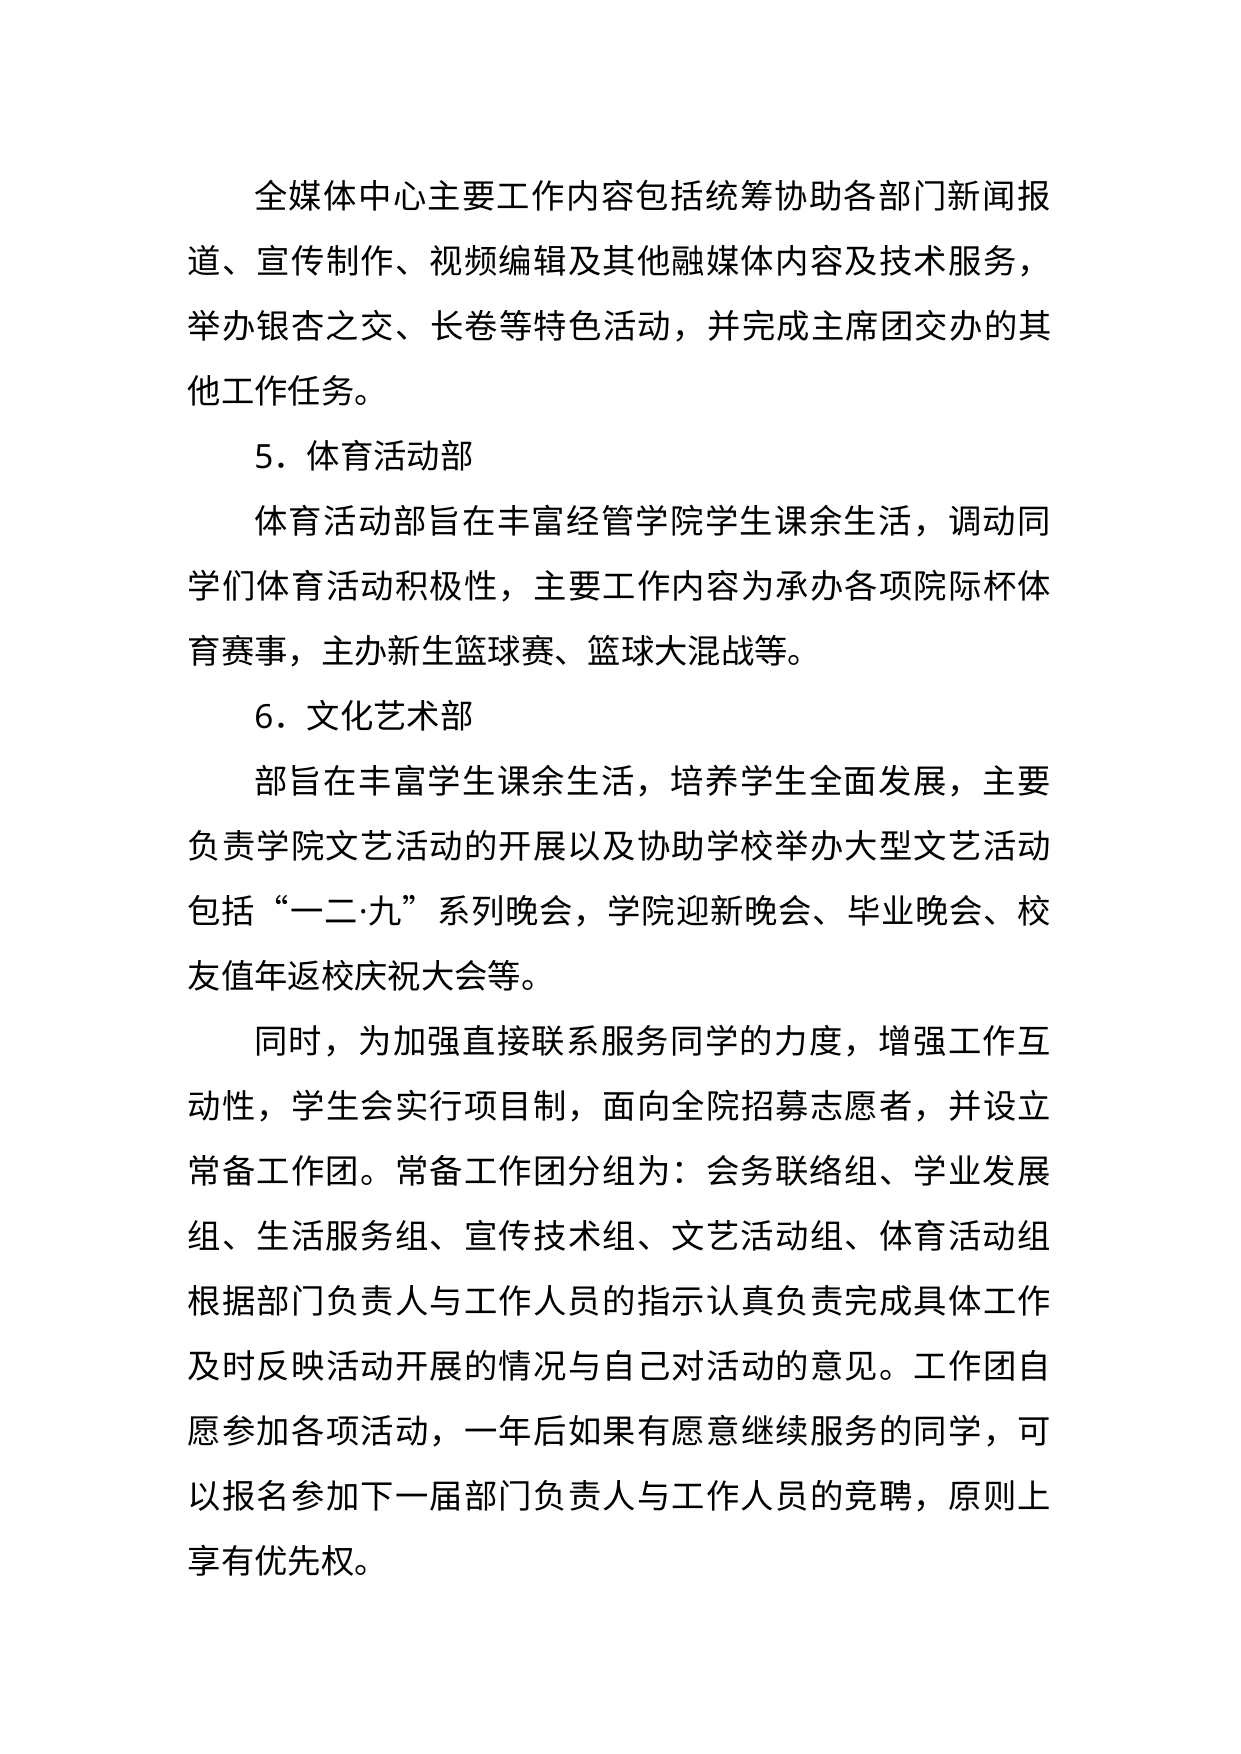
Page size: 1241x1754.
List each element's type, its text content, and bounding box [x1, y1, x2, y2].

text 6．文化艺术部 [187, 682, 1053, 747]
text 全媒体中心主要工作内容包括统筹协助各部门新闻报道、宣传制作、视频编辑及其他融媒体内容及技术服务，举办银杏之交、长卷等特色活动，并完成主席团交办的其他工作任务。 [187, 162, 1053, 422]
list 体育活动部 [187, 422, 1053, 487]
text 同时，为加强直接联系服务同学的力度，增强工作互动性，学生会实行项目制，面向全院招募志愿者，并设立常备工作团。常备工作团分组为：会务联络组、学业发展组、生活服务组、宣传技术组、文艺活动组、体育活动组，根据部门负责人与工作人员的指示认真负责完成具体工作，及时反映活动开展的情况与自己对活动的意见。工作团自愿参加各项活动，一年后如果有愿意继续服务的同学，可以报名参加下一届部门负责人与工作人员的竞聘，原则上享有优先权。 [187, 1007, 1053, 1592]
text 部旨在丰富学生课余生活，培养学生全面发展，主要负责学院文艺活动的开展以及协助学校举办大型文艺活动，包括“一二·九”系列晚会，学院迎新晚会、毕业晚会、校友值年返校庆祝大会等。 [187, 747, 1053, 1007]
text 体育活动部旨在丰富经管学院学生课余生活，调动同学们体育活动积极性，主要工作内容为承办各项院际杯体育赛事，主办新生篮球赛、篮球大混战等。 [187, 487, 1053, 682]
